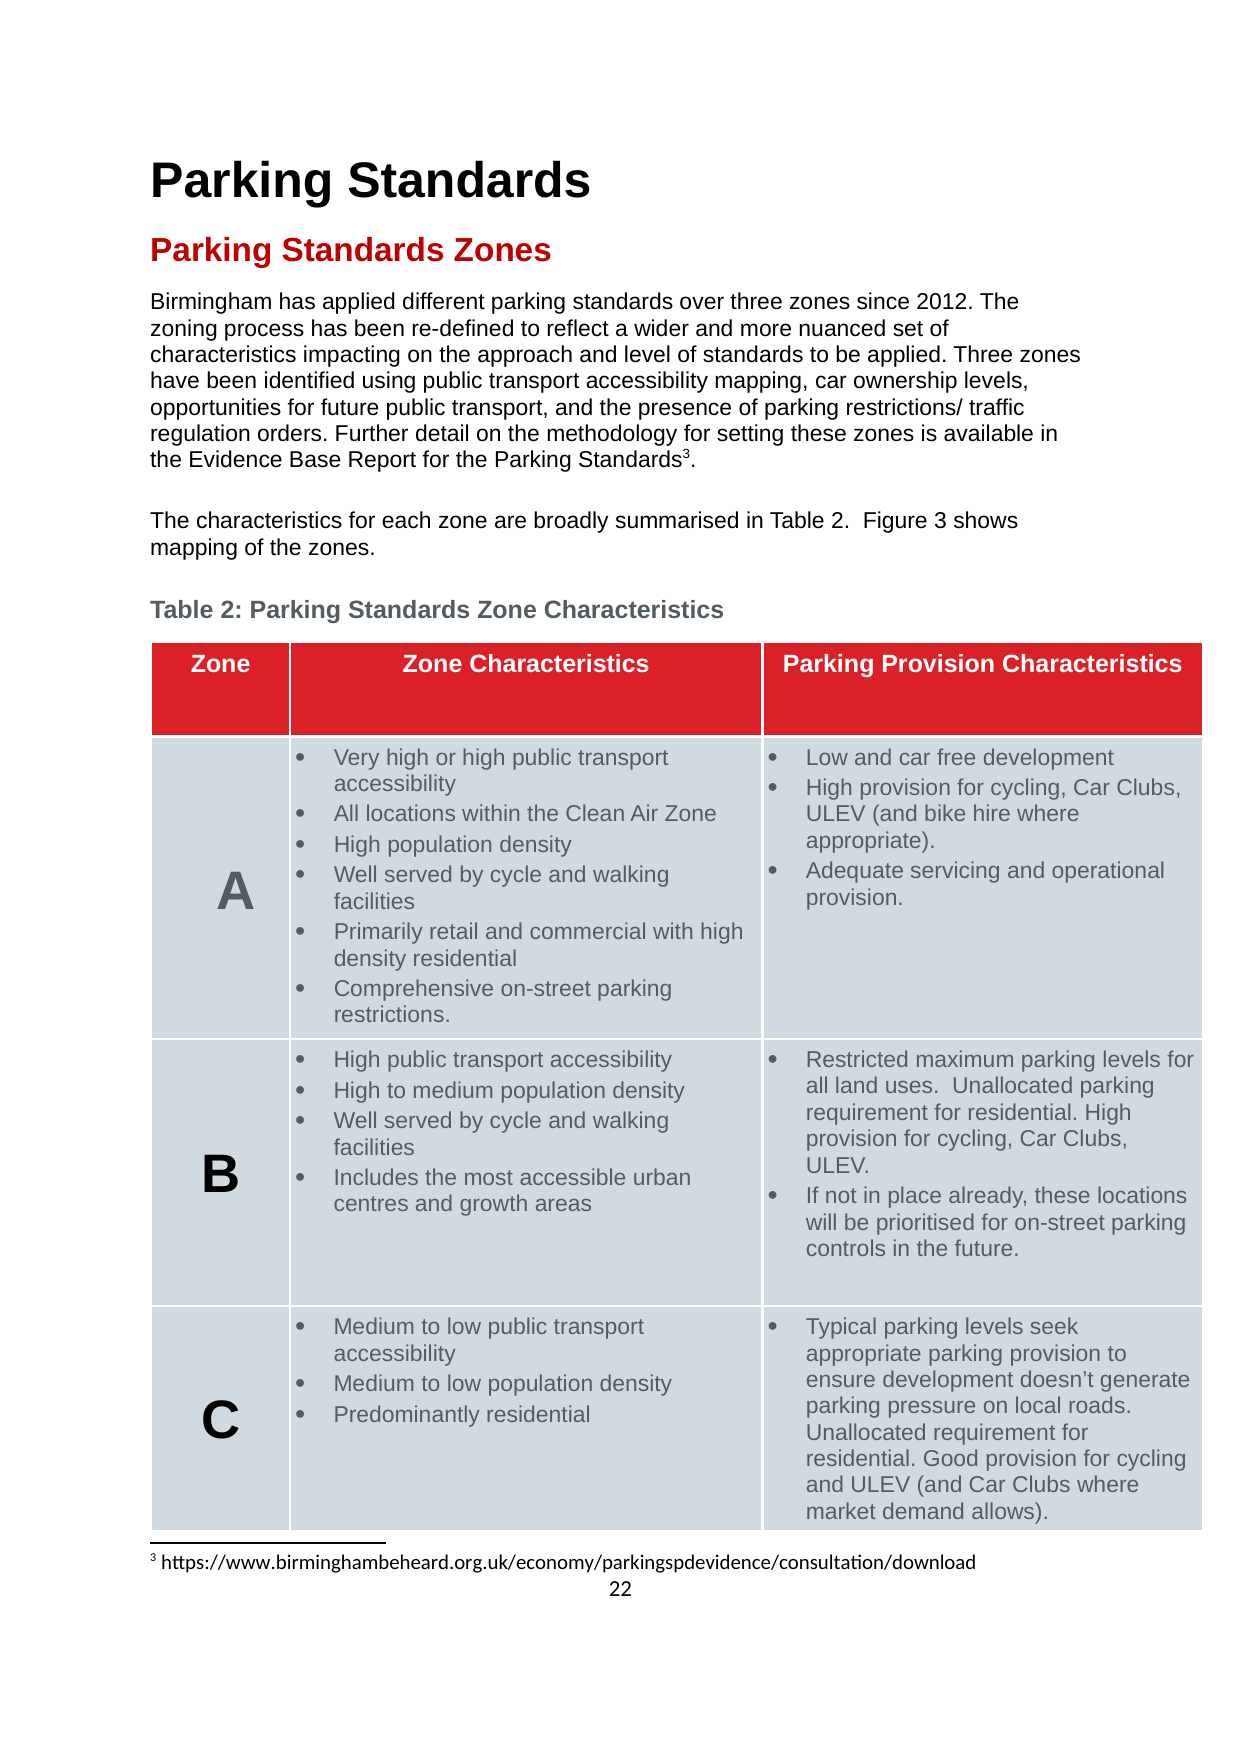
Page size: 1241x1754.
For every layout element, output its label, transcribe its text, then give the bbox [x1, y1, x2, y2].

table_cell Typical parking levels seek appropriate parking provision to ensure development doesn’t generate parking pressure on local roads. Unallocated requirement for residential. Good provision for cycling and ULEV (and Car Clubs where market demand allows). [764, 1307, 1202, 1530]
subtitle Parking Standards Zones [150, 230, 1090, 269]
subtitle Table 2: Parking Standards Zone Characteristics [150, 595, 1090, 623]
text The characteristics for each zone are broadly summarised in Table 2. Figure 3 shows mapping of the zones. [150, 507, 1090, 560]
table_cell B [152, 1040, 289, 1305]
table_header Zone [152, 643, 289, 735]
table_cell C [152, 1307, 289, 1530]
table_cell A [152, 738, 289, 1038]
table_cell Very high or high public transport accessibility All locations within the Clean Air Zone High population density Well served by cycle and walking facilities Primarily retail and commercial with high density residential Comprehensive on-street parking restrictions. [291, 738, 761, 1038]
table_cell Restricted maximum parking levels for all land uses. Unallocated parking requirement for residential. High provision for cycling, Car Clubs, ULEV. If not in place already, these locations will be prioritised for on-street parking controls in the future. [764, 1040, 1202, 1305]
table_cell Low and car free development High provision for cycling, Car Clubs, ULEV (and bike hire where appropriate). Adequate servicing and operational provision. [764, 738, 1202, 1038]
table_cell Medium to low public transport accessibility Medium to low population density Predominantly residential [291, 1307, 761, 1530]
table_cell High public transport accessibility High to medium population density Well served by cycle and walking facilities Includes the most accessible urban centres and growth areas [291, 1040, 761, 1305]
table_header Parking Provision Characteristics [764, 643, 1202, 735]
table_header Zone Characteristics [291, 643, 761, 735]
text Birmingham has applied different parking standards over three zones since 2012. The zoning process has been re-defined to reflect a wider and more nuanced set of characteristics impacting on the approach and level of standards to be applied. Three zones have been identified using public transport accessibility mapping, car ownership levels, opportunities for future public transport, and the presence of parking restrictions/ traffic regulation orders. Further detail on the methodology for setting these zones is available in the Evidence Base Report for the Parking Standards. [150, 288, 1090, 473]
title Parking Standards [150, 150, 1090, 207]
